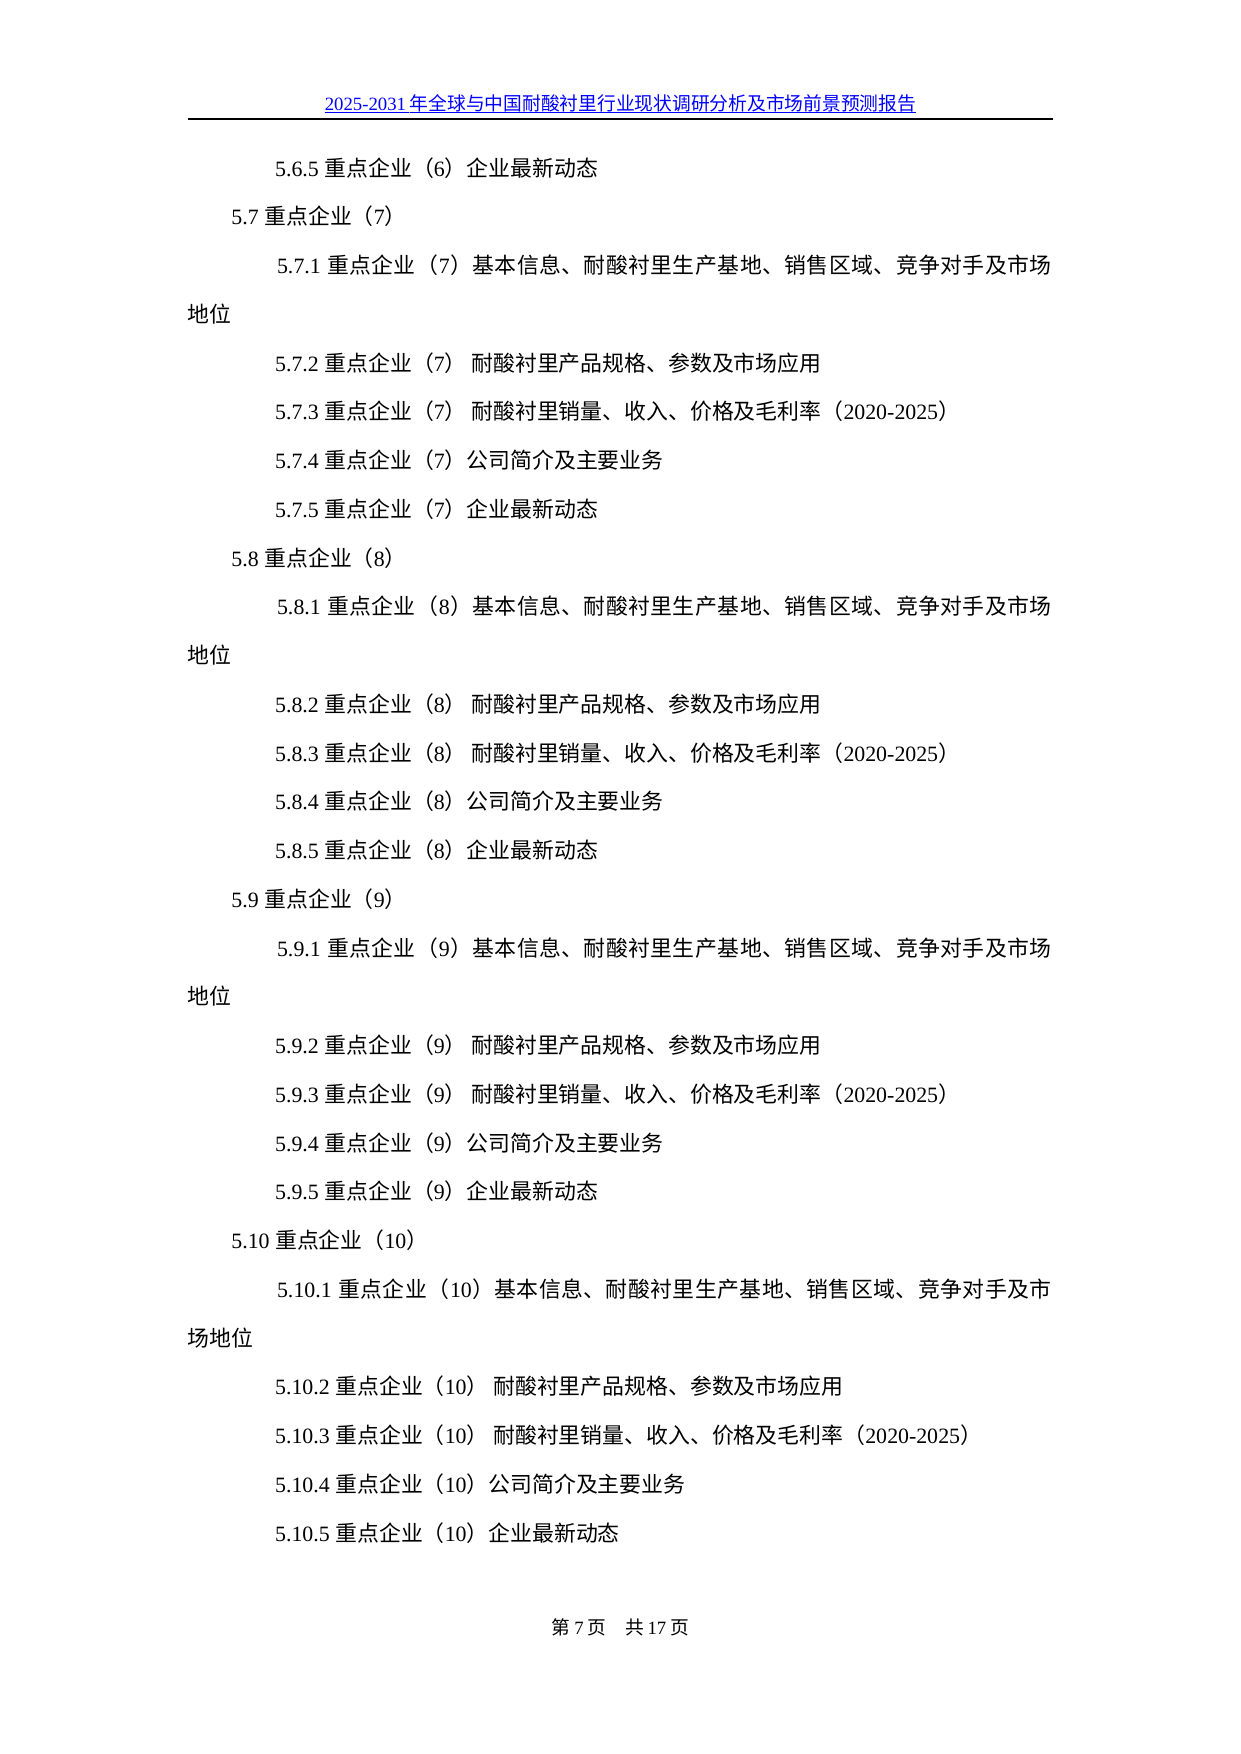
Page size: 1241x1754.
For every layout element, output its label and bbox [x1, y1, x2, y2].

text [187, 150, 1053, 1548]
